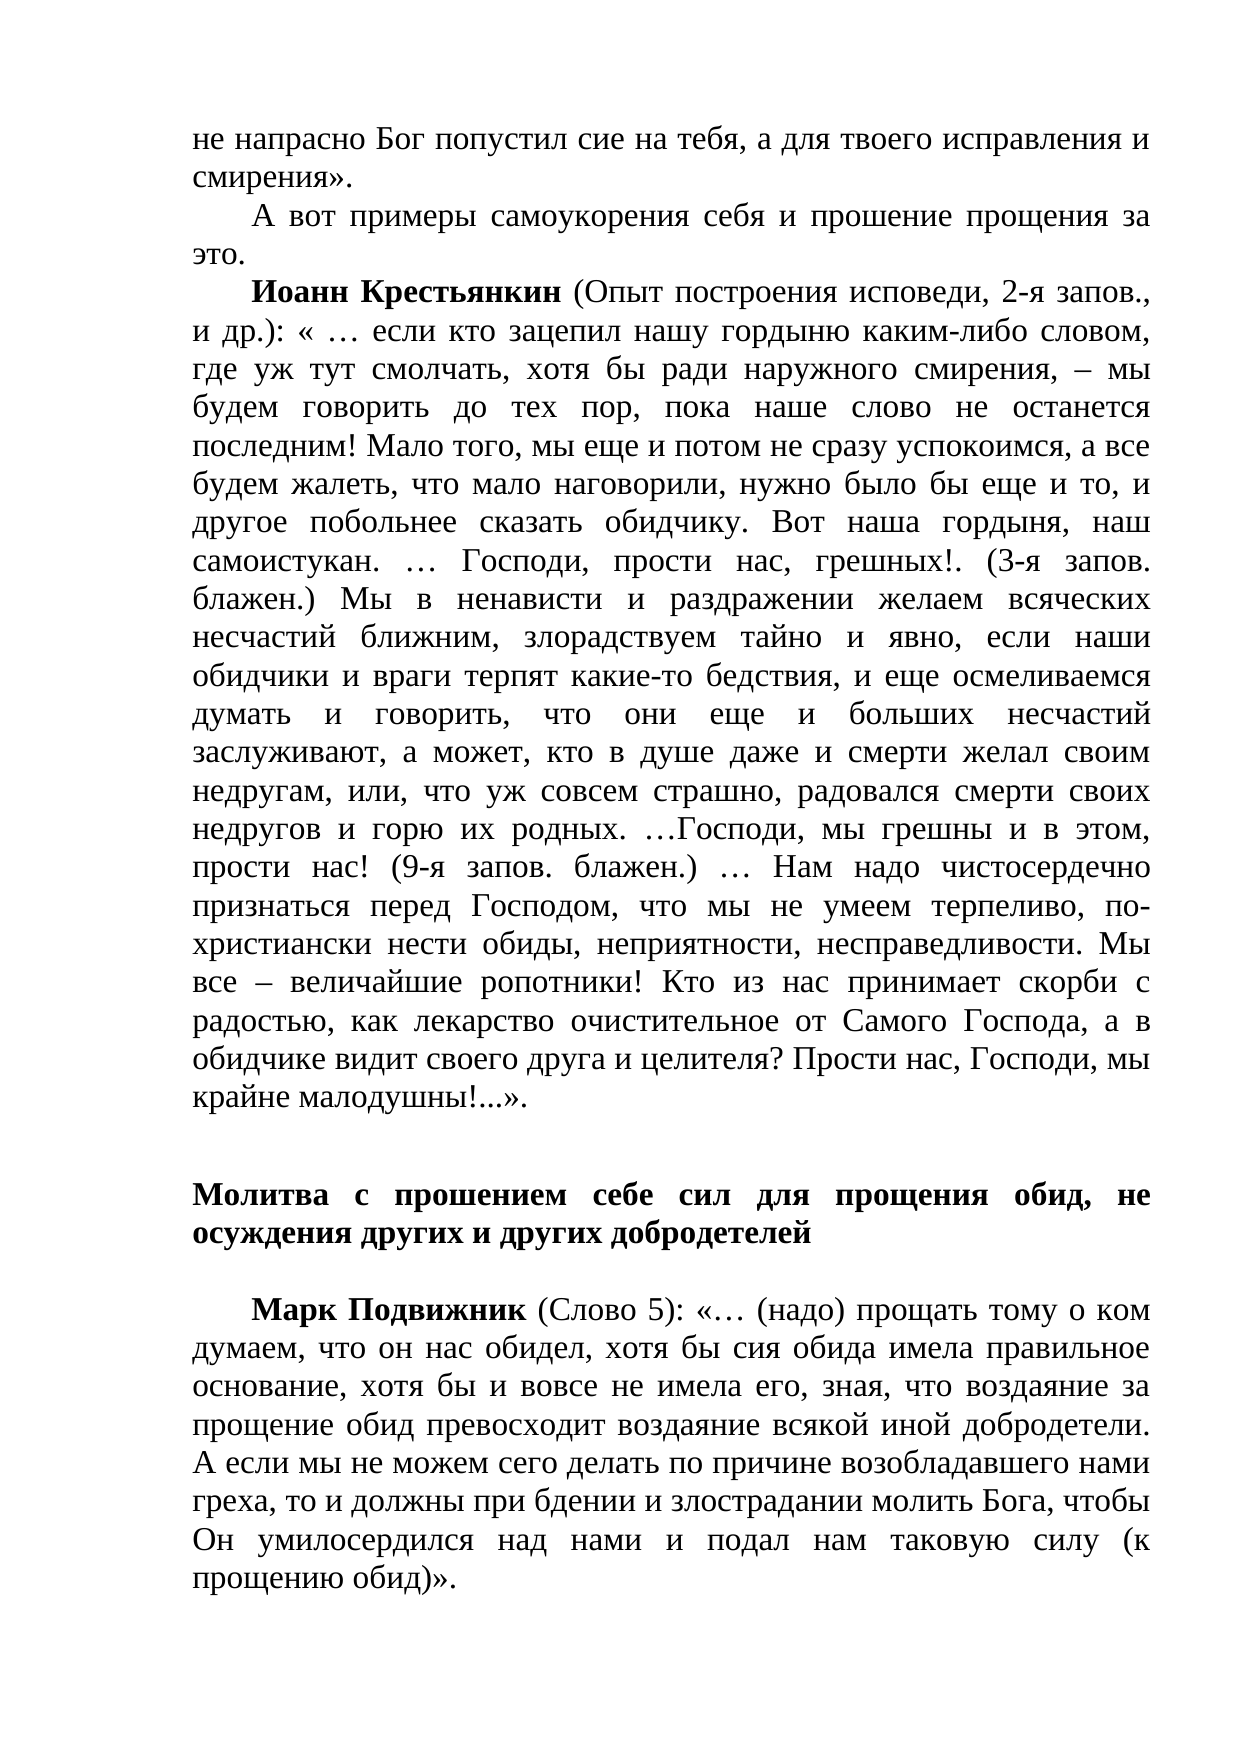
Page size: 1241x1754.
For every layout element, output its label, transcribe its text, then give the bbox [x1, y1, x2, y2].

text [192, 118, 1152, 195]
text А вот примеры самоукорения себя и прошение прощения за это. [192, 195, 1152, 271]
text Иоанн Крестьянкин (Опыт построения исповеди, 2-я запов., и др.): « … если кто зацепил нашу гордыню каким-либо словом, где уж тут смолчать, хотя бы ради наружного смирения, – мы будем говорить до тех пор, пока наше слово не останется последним! Мало того, мы еще и потом не сразу успокоимся, а все будем жалеть, что мало наговорили, нужно было бы еще и то, и другое побольнее сказать обидчику. Вот наша гордыня, наш самоистукан. … Господи, прости нас, грешных!. (3-я запов. блажен.) Мы в ненависти и раздражении желаем всяческих несчастий ближним, злорадствуем тайно и явно, если наши обидчики и враги терпят какие-то бедствия, и еще осмеливаемся думать и говорить, что они еще и больших несчастий заслуживают, а может, кто в душе даже и смерти желал своим недругам, или, что уж совсем страшно, радовался смерти своих недругов и горю их родных. …Господи, мы грешны и в этом, прости нас! (9-я запов. блажен.) … Нам надо чистосердечно признаться перед Господом, что мы не умеем терпеливо, по-христиански нести обиды, неприятности, несправедливости. Мы все – величайшие ропотники! Кто из нас принимает скорби с радостью, как лекарство очистительное от Самого Господа, а в обидчике видит своего друга и целителя? Прости нас, Господи, мы крайне малодушны!...». [192, 271, 1152, 1115]
text Марк Подвижник (Слово 5): «… (надо) прощать тому о ком думаем, что он нас обидел, хотя бы сия обида имела правильное основание, хотя бы и вовсе не имела его, зная, что воздаяние за прощение обид превосходит воздаяние всякой иной добродетели. А если мы не можем сего делать по причине возобладавшего нами греха, то и должны при бдении и злострадании молить Бога, чтобы Он умилосердился над нами и подал нам таковую силу (к прощению обид)». [192, 1289, 1152, 1596]
subtitle Молитва с прошением себе сил для прощения обид, не осуждения других и других добродетелей [192, 1174, 1152, 1251]
